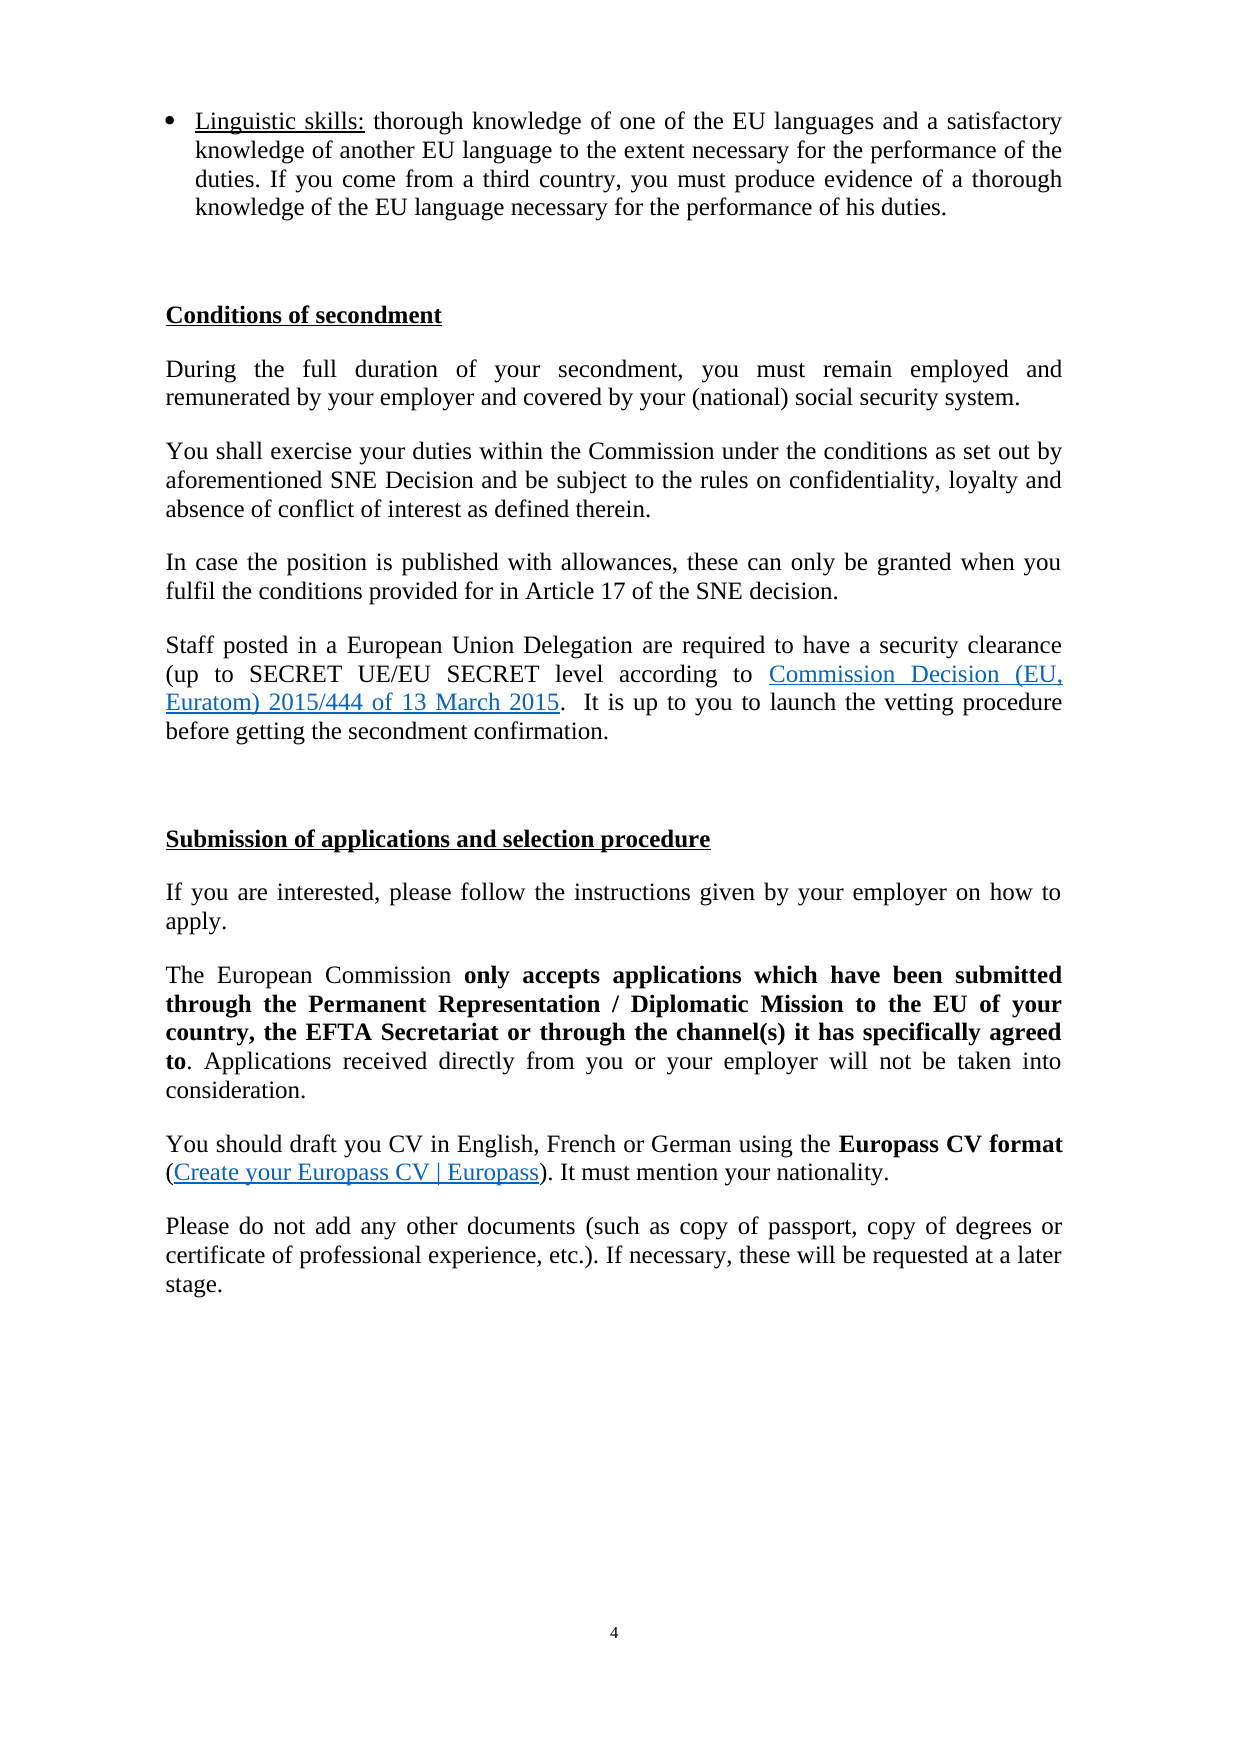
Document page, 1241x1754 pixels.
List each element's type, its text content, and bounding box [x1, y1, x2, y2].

text During the full duration of your secondment, you must remain employed and remunerated by your employer and covered by your (national) social security system. [165, 354, 1063, 411]
list Submission of applications and selection procedure [165, 824, 1063, 852]
text Please do not add any other documents (such as copy of passport, copy of degrees or certificate of professional experience, etc.). If necessary, these will be requested at a later stage. [165, 1211, 1063, 1297]
list Conditions of secondment [165, 300, 1063, 329]
text If you are interested, please follow the instructions given by your employer on how to apply. [165, 877, 1063, 935]
text Staff posted in a European Union Delegation are required to have a security clearance (up to SECRET UE/EU SECRET level according to Commission Decision (EU, Euratom) 2015/444 of 13 March 2015. It is up to you to launch the vetting procedure before getting the secondment confirmation. [165, 630, 1063, 745]
text You shall exercise your duties within the Commission under the conditions as set out by aforementioned SNE Decision and be subject to the rules on confidentiality, loyalty and absence of conflict of interest as defined therein. [165, 436, 1063, 522]
text In case the position is published with allowances, these can only be granted when you fulfil the conditions provided for in Article 17 of the SNE decision. [165, 547, 1063, 605]
text The European Commission only accepts applications which have been submitted through the Permanent Representation / Diplomatic Mission to the EU of your country, the EFTA Secretariat or through the channel(s) it has specifically agreed to. Applications received directly from you or your employer will not be taken into consideration. [165, 960, 1063, 1104]
list Linguistic skills: thorough knowledge of one of the EU languages and a satisfactory knowledge of another EU language to the extent necessary for the performance of the duties. If you come from a third country, you must produce evidence of a thorough knowledge of the EU language necessary for the performance of his duties. [165, 106, 1063, 221]
text You should draft you CV in English, French or German using the Europass CV format (). It must mention your nationality. [165, 1129, 1063, 1186]
